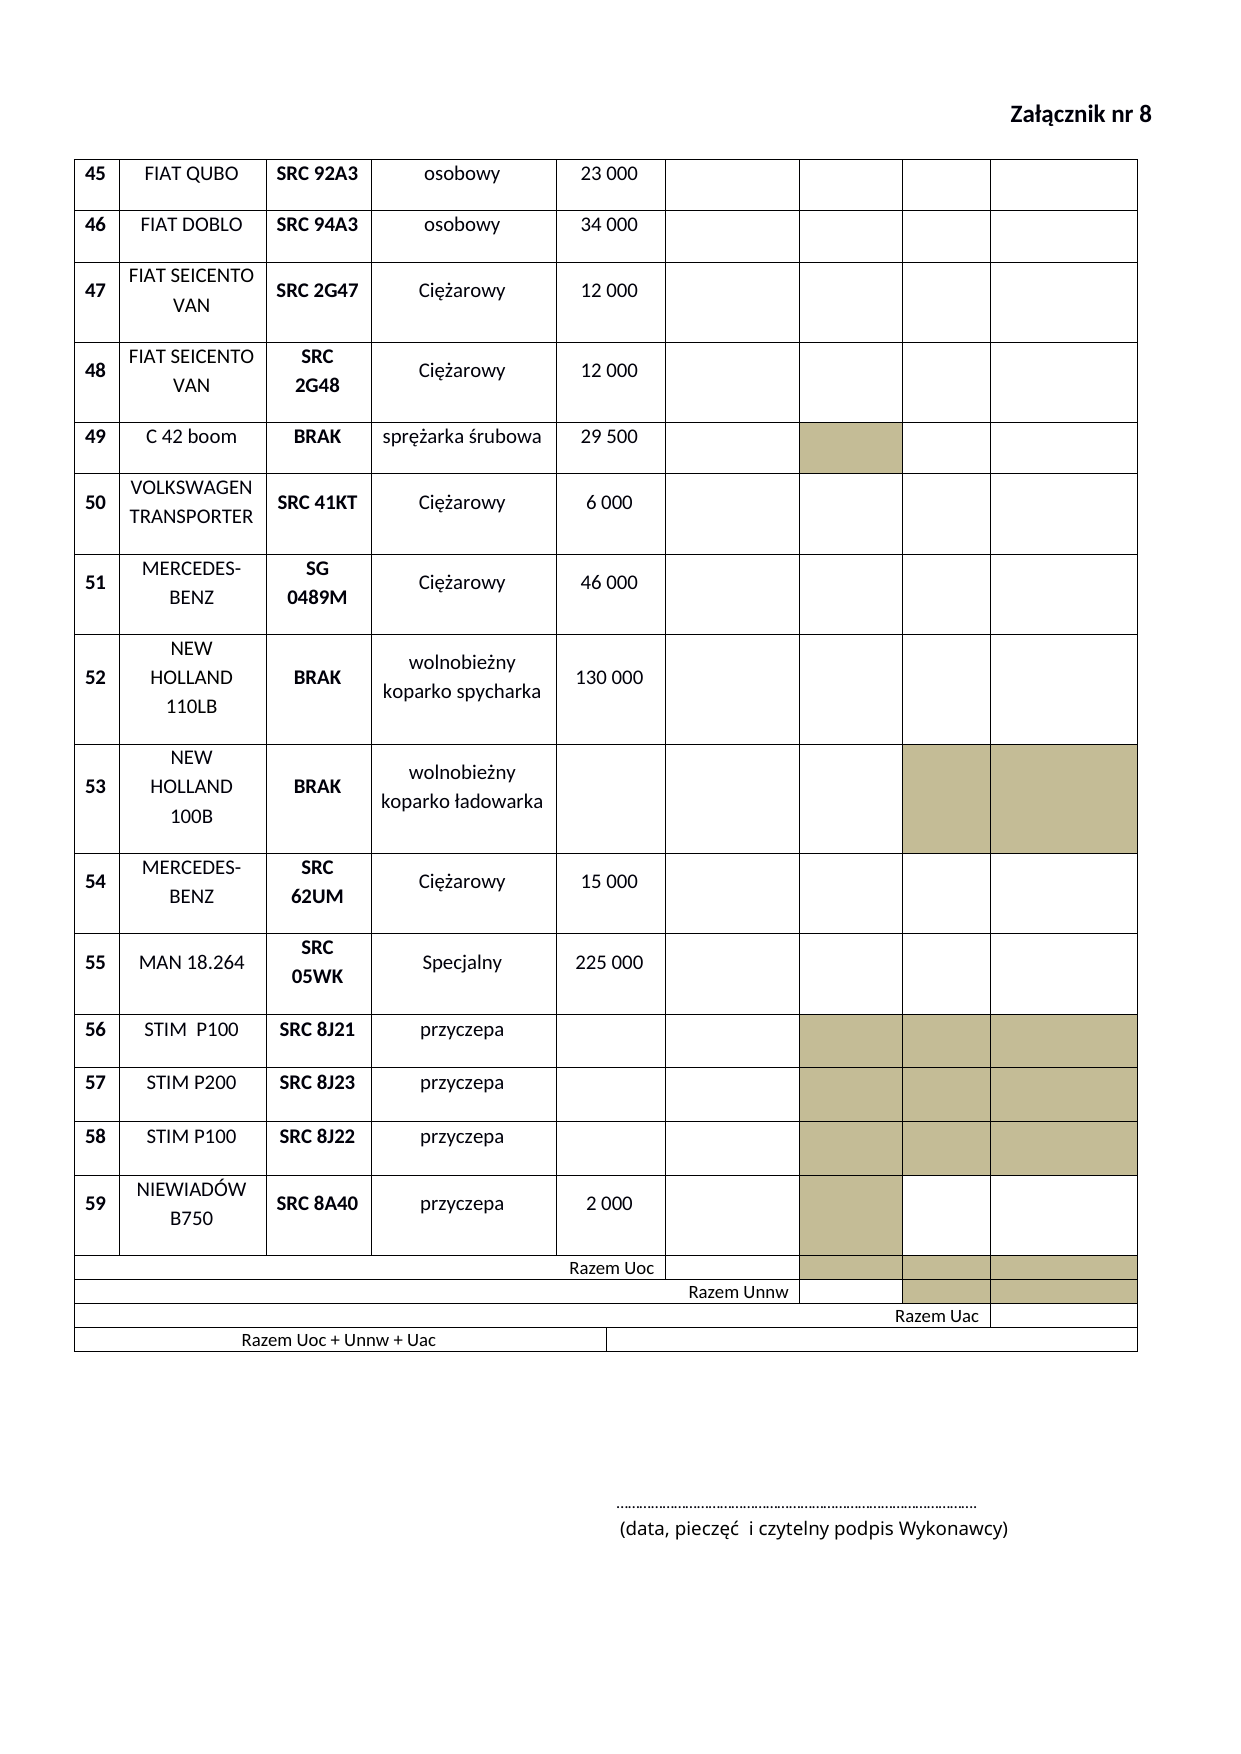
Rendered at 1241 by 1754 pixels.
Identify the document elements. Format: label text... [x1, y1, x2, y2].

table_cell 56 [75, 1015, 119, 1067]
table_cell Ciężarowy [372, 854, 556, 933]
table_cell Razem Unnw [75, 1280, 799, 1303]
table_cell SRC 8J23 [267, 1068, 371, 1121]
table_cell [903, 635, 990, 743]
table_cell STIM P100 [120, 1122, 266, 1175]
table_cell 47 [75, 263, 119, 342]
table_cell [991, 555, 1137, 634]
table_cell Razem Uac [75, 1304, 990, 1327]
table_cell [800, 263, 902, 342]
table_cell [666, 1122, 799, 1175]
table_cell Razem Uoc + Unnw + Uac [75, 1328, 606, 1351]
table_cell SRC 8J21 [267, 1015, 371, 1067]
table_cell sprężarka śrubowa [372, 423, 556, 473]
table_cell [903, 1015, 990, 1067]
table_cell [991, 343, 1137, 422]
table_cell SRC 8A40 [267, 1176, 371, 1255]
table_cell [991, 1068, 1137, 1121]
table_cell [991, 934, 1137, 1013]
table_cell [666, 635, 799, 743]
table_cell [800, 854, 902, 933]
table_cell [666, 343, 799, 422]
table_cell Specjalny [372, 934, 556, 1013]
table_cell 23 000 [557, 160, 665, 210]
table_cell FIAT SEICENTO VAN [120, 263, 266, 342]
table_cell NIEWIADÓW B750 [120, 1176, 266, 1255]
table_cell [903, 1280, 990, 1303]
table_cell [903, 854, 990, 933]
table_cell FIAT SEICENTO VAN [120, 343, 266, 422]
table_cell [800, 1280, 902, 1303]
table_cell [607, 1328, 1137, 1351]
table_cell 34 000 [557, 211, 665, 262]
table_cell 49 [75, 423, 119, 473]
table_cell [557, 745, 665, 853]
table_cell [666, 474, 799, 554]
text …………………………………………………………………………………. [74, 1492, 1152, 1512]
table_cell [991, 263, 1137, 342]
table_cell [666, 423, 799, 473]
table_cell 15 000 [557, 854, 665, 933]
table_cell [903, 1068, 990, 1121]
table_cell [666, 934, 799, 1013]
table_cell [666, 263, 799, 342]
table_cell [991, 160, 1137, 210]
table_cell [800, 423, 902, 473]
table_cell 6 000 [557, 474, 665, 554]
table_cell [666, 745, 799, 853]
table_cell FIAT DOBLO [120, 211, 266, 262]
table_cell STIM P100 [120, 1015, 266, 1067]
table_cell SRC 41KT [267, 474, 371, 554]
table_cell [903, 1256, 990, 1279]
table_cell [903, 343, 990, 422]
table_cell 2 000 [557, 1176, 665, 1255]
table_cell [800, 343, 902, 422]
table_cell [991, 1015, 1137, 1067]
table_cell SRC 94A3 [267, 211, 371, 262]
table_cell osobowy [372, 211, 556, 262]
table_cell BRAK [267, 745, 371, 853]
table_cell Ciężarowy [372, 474, 556, 554]
table_cell [800, 745, 902, 853]
table_cell [903, 1122, 990, 1175]
table_cell [666, 1256, 799, 1279]
table_cell [991, 1176, 1137, 1255]
table_cell przyczepa [372, 1176, 556, 1255]
table_cell 58 [75, 1122, 119, 1175]
table_cell 59 [75, 1176, 119, 1255]
table_cell 46 000 [557, 555, 665, 634]
table_cell [991, 1256, 1137, 1279]
table_cell NEW HOLLAND 100B [120, 745, 266, 853]
table_cell [666, 160, 799, 210]
table_cell [666, 1015, 799, 1067]
table_cell 29 500 [557, 423, 665, 473]
table_cell [991, 635, 1137, 743]
table_cell 55 [75, 934, 119, 1013]
table_cell [903, 1176, 990, 1255]
table_cell [991, 1304, 1137, 1327]
table_cell 46 [75, 211, 119, 262]
table_cell [800, 1176, 902, 1255]
table_cell [991, 211, 1137, 262]
table_cell [666, 854, 799, 933]
table_cell [800, 1068, 902, 1121]
table_cell [903, 211, 990, 262]
table_cell STIM P200 [120, 1068, 266, 1121]
table_cell NEW HOLLAND 110LB [120, 635, 266, 743]
table_cell [903, 934, 990, 1013]
table_cell 53 [75, 745, 119, 853]
table_cell wolnobieżny koparko ładowarka [372, 745, 556, 853]
table_cell [557, 1015, 665, 1067]
table_cell [991, 474, 1137, 554]
table_cell SRC 8J22 [267, 1122, 371, 1175]
table_cell [800, 160, 902, 210]
table_cell SRC 2G48 [267, 343, 371, 422]
table_cell [800, 1122, 902, 1175]
table_cell SRC 2G47 [267, 263, 371, 342]
table_cell Ciężarowy [372, 263, 556, 342]
table_cell [666, 211, 799, 262]
table_cell [991, 1280, 1137, 1303]
text (data, pieczęć i czytelny podpis Wykonawcy) [605, 1515, 1152, 1541]
table_cell 225 000 [557, 934, 665, 1013]
table_cell SRC 05WK [267, 934, 371, 1013]
table_cell Razem Uoc [75, 1256, 665, 1279]
table_cell osobowy [372, 160, 556, 210]
table_cell [557, 1122, 665, 1175]
table_cell 12 000 [557, 263, 665, 342]
table_cell MERCEDES-BENZ [120, 555, 266, 634]
table_cell [557, 1068, 665, 1121]
table_cell 54 [75, 854, 119, 933]
table_cell przyczepa [372, 1068, 556, 1121]
table_cell [903, 423, 990, 473]
table_cell [903, 474, 990, 554]
table_cell 50 [75, 474, 119, 554]
table_cell [903, 160, 990, 210]
table_cell BRAK [267, 635, 371, 743]
table_cell Ciężarowy [372, 555, 556, 634]
table_cell MAN 18.264 [120, 934, 266, 1013]
table_cell [903, 745, 990, 853]
table_cell 45 [75, 160, 119, 210]
table_cell 12 000 [557, 343, 665, 422]
table_cell [991, 423, 1137, 473]
table_cell 51 [75, 555, 119, 634]
table_cell [666, 1068, 799, 1121]
table_cell [903, 263, 990, 342]
table_cell BRAK [267, 423, 371, 473]
table_cell 130 000 [557, 635, 665, 743]
table_cell przyczepa [372, 1015, 556, 1067]
table_cell SRC 62UM [267, 854, 371, 933]
table_cell MERCEDES-BENZ [120, 854, 266, 933]
table_cell [991, 745, 1137, 853]
table_cell VOLKSWAGEN TRANSPORTER [120, 474, 266, 554]
table_cell SRC 92A3 [267, 160, 371, 210]
table_cell [800, 1256, 902, 1279]
table_cell [903, 555, 990, 634]
table_cell [800, 934, 902, 1013]
table_cell C 42 boom [120, 423, 266, 473]
table_cell FIAT QUBO [120, 160, 266, 210]
table_cell [800, 635, 902, 743]
table_cell [666, 555, 799, 634]
table_cell [800, 211, 902, 262]
table_cell [800, 1015, 902, 1067]
table_cell 52 [75, 635, 119, 743]
table_cell 57 [75, 1068, 119, 1121]
table_cell przyczepa [372, 1122, 556, 1175]
table_cell wolnobieżny koparko spycharka [372, 635, 556, 743]
table_cell [800, 474, 902, 554]
table_cell SG 0489M [267, 555, 371, 634]
table_cell [991, 1122, 1137, 1175]
table_cell [666, 1176, 799, 1255]
table_cell 48 [75, 343, 119, 422]
table_cell [800, 555, 902, 634]
table_cell Ciężarowy [372, 343, 556, 422]
table_cell [991, 854, 1137, 933]
